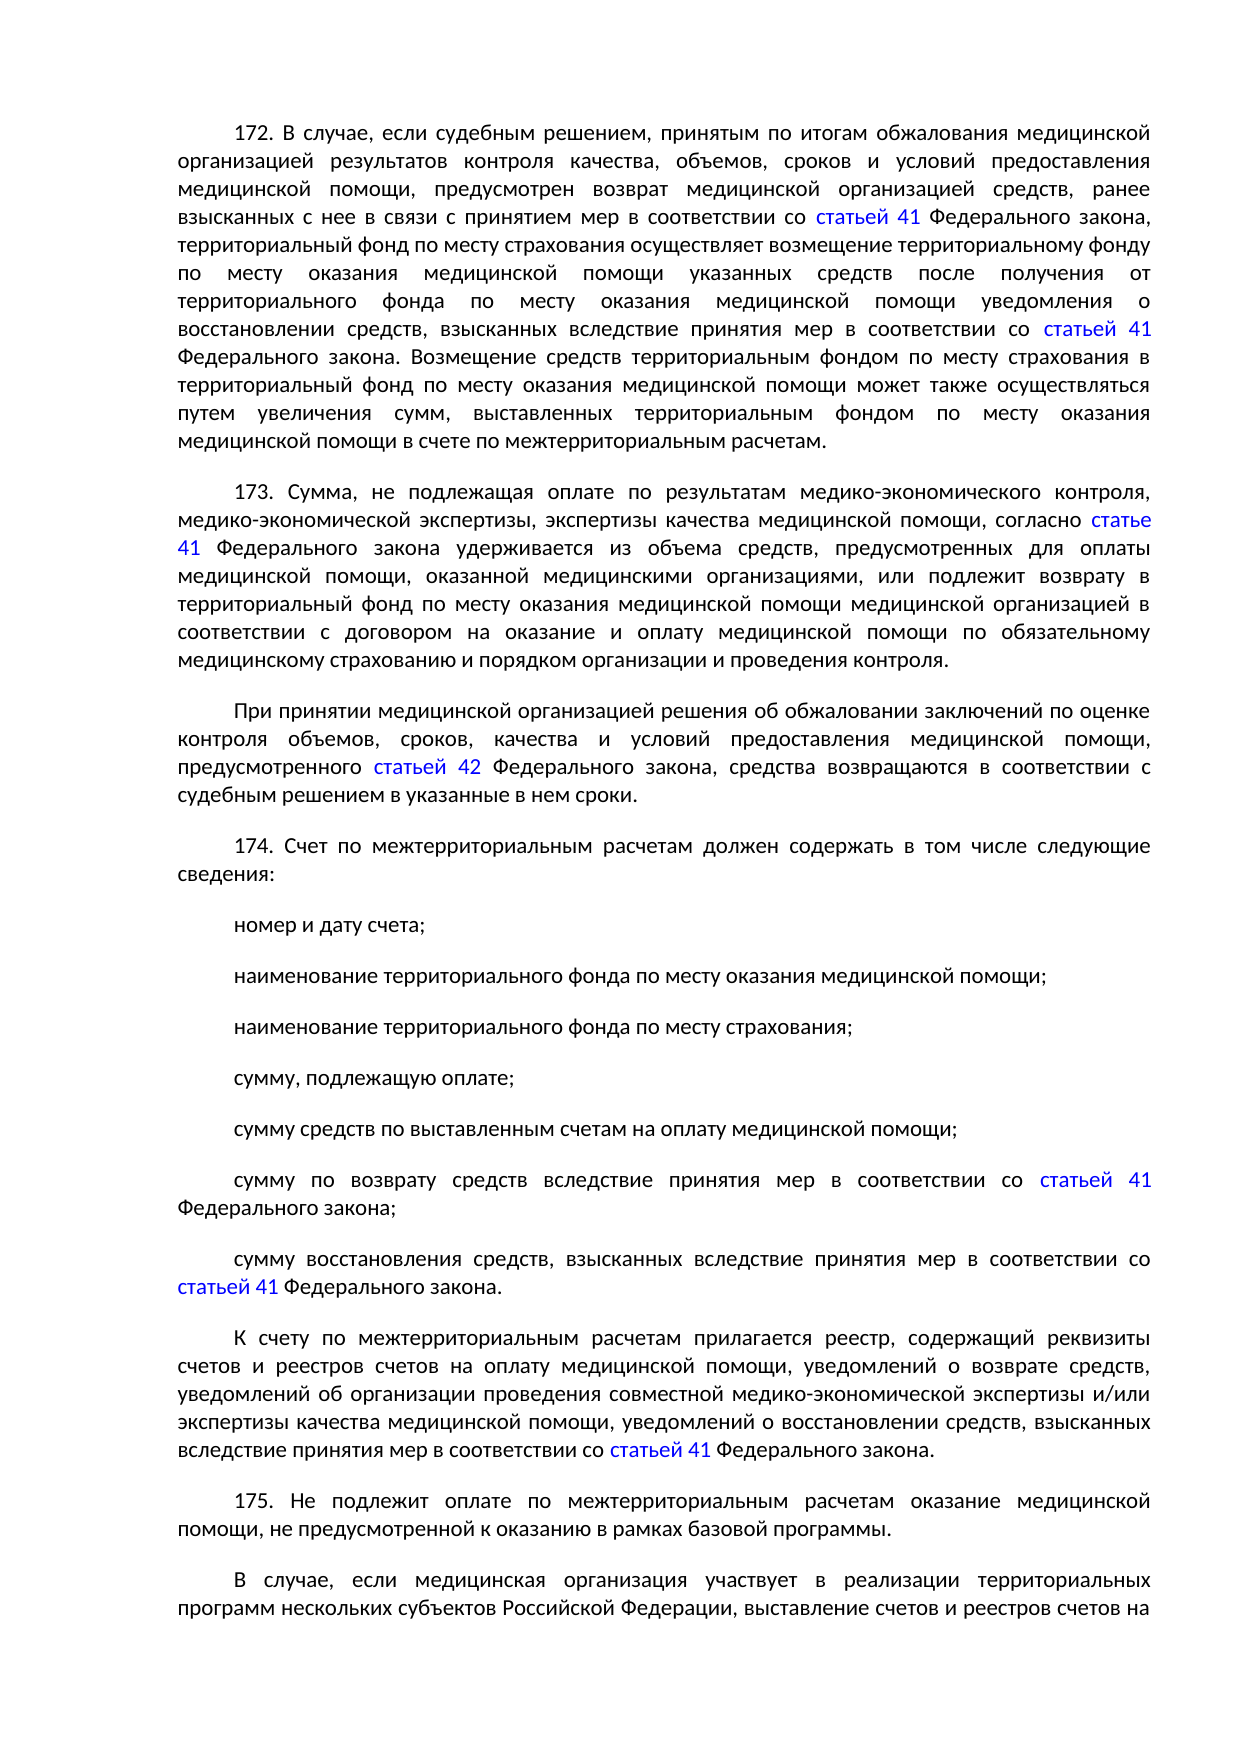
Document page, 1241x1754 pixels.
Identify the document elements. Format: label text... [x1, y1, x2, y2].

text номер и дату счета; [177, 910, 1152, 938]
text сумму средств по выставленным счетам на оплату медицинской помощи; [177, 1114, 1152, 1142]
text 172. В случае, если судебным решением, принятым по итогам обжалования медицинской организацией результатов контроля качества, объемов, сроков и условий предоставления медицинской помощи, предусмотрен возврат медицинской организацией средств, ранее взысканных с нее в связи с принятием мер в соответствии со статьей 41 Федерального закона, территориальный фонд по месту страхования осуществляет возмещение территориальному фонду по месту оказания медицинской помощи указанных средств после получения от территориального фонда по месту оказания медицинской помощи уведомления о восстановлении средств, взысканных вследствие принятия мер в соответствии со статьей 41 Федерального закона. Возмещение средств территориальным фондом по месту страхования в территориальный фонд по месту оказания медицинской помощи может также осуществляться путем увеличения сумм, выставленных территориальным фондом по месту оказания медицинской помощи в счете по межтерриториальным расчетам. [177, 118, 1152, 454]
text наименование территориального фонда по месту страхования; [177, 1012, 1152, 1040]
text 175. Не подлежит оплате по межтерриториальным расчетам оказание медицинской помощи, не предусмотренной к оказанию в рамках базовой программы. [177, 1486, 1152, 1542]
text сумму, подлежащую оплате; [177, 1063, 1152, 1091]
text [177, 1565, 1152, 1621]
text сумму по возврату средств вследствие принятия мер в соответствии со статьей 41 Федерального закона; [177, 1165, 1152, 1221]
text сумму восстановления средств, взысканных вследствие принятия мер в соответствии со статьей 41 Федерального закона. [177, 1244, 1152, 1300]
text 173. Сумма, не подлежащая оплате по результатам медико-экономического контроля, медико-экономической экспертизы, экспертизы качества медицинской помощи, согласно статье 41 Федерального закона удерживается из объема средств, предусмотренных для оплаты медицинской помощи, оказанной медицинскими организациями, или подлежит возврату в территориальный фонд по месту оказания медицинской помощи медицинской организацией в соответствии с договором на оказание и оплату медицинской помощи по обязательному медицинскому страхованию и порядком организации и проведения контроля. [177, 477, 1152, 673]
text наименование территориального фонда по месту оказания медицинской помощи; [177, 961, 1152, 989]
text К счету по межтерриториальным расчетам прилагается реестр, содержащий реквизиты счетов и реестров счетов на оплату медицинской помощи, уведомлений о возврате средств, уведомлений об организации проведения совместной медико-экономической экспертизы и/или экспертизы качества медицинской помощи, уведомлений о восстановлении средств, взысканных вследствие принятия мер в соответствии со статьей 41 Федерального закона. [177, 1323, 1152, 1463]
text При принятии медицинской организацией решения об обжаловании заключений по оценке контроля объемов, сроков, качества и условий предоставления медицинской помощи, предусмотренного статьей 42 Федерального закона, средства возвращаются в соответствии с судебным решением в указанные в нем сроки. [177, 696, 1152, 808]
text 174. Счет по межтерриториальным расчетам должен содержать в том числе следующие сведения: [177, 831, 1152, 887]
